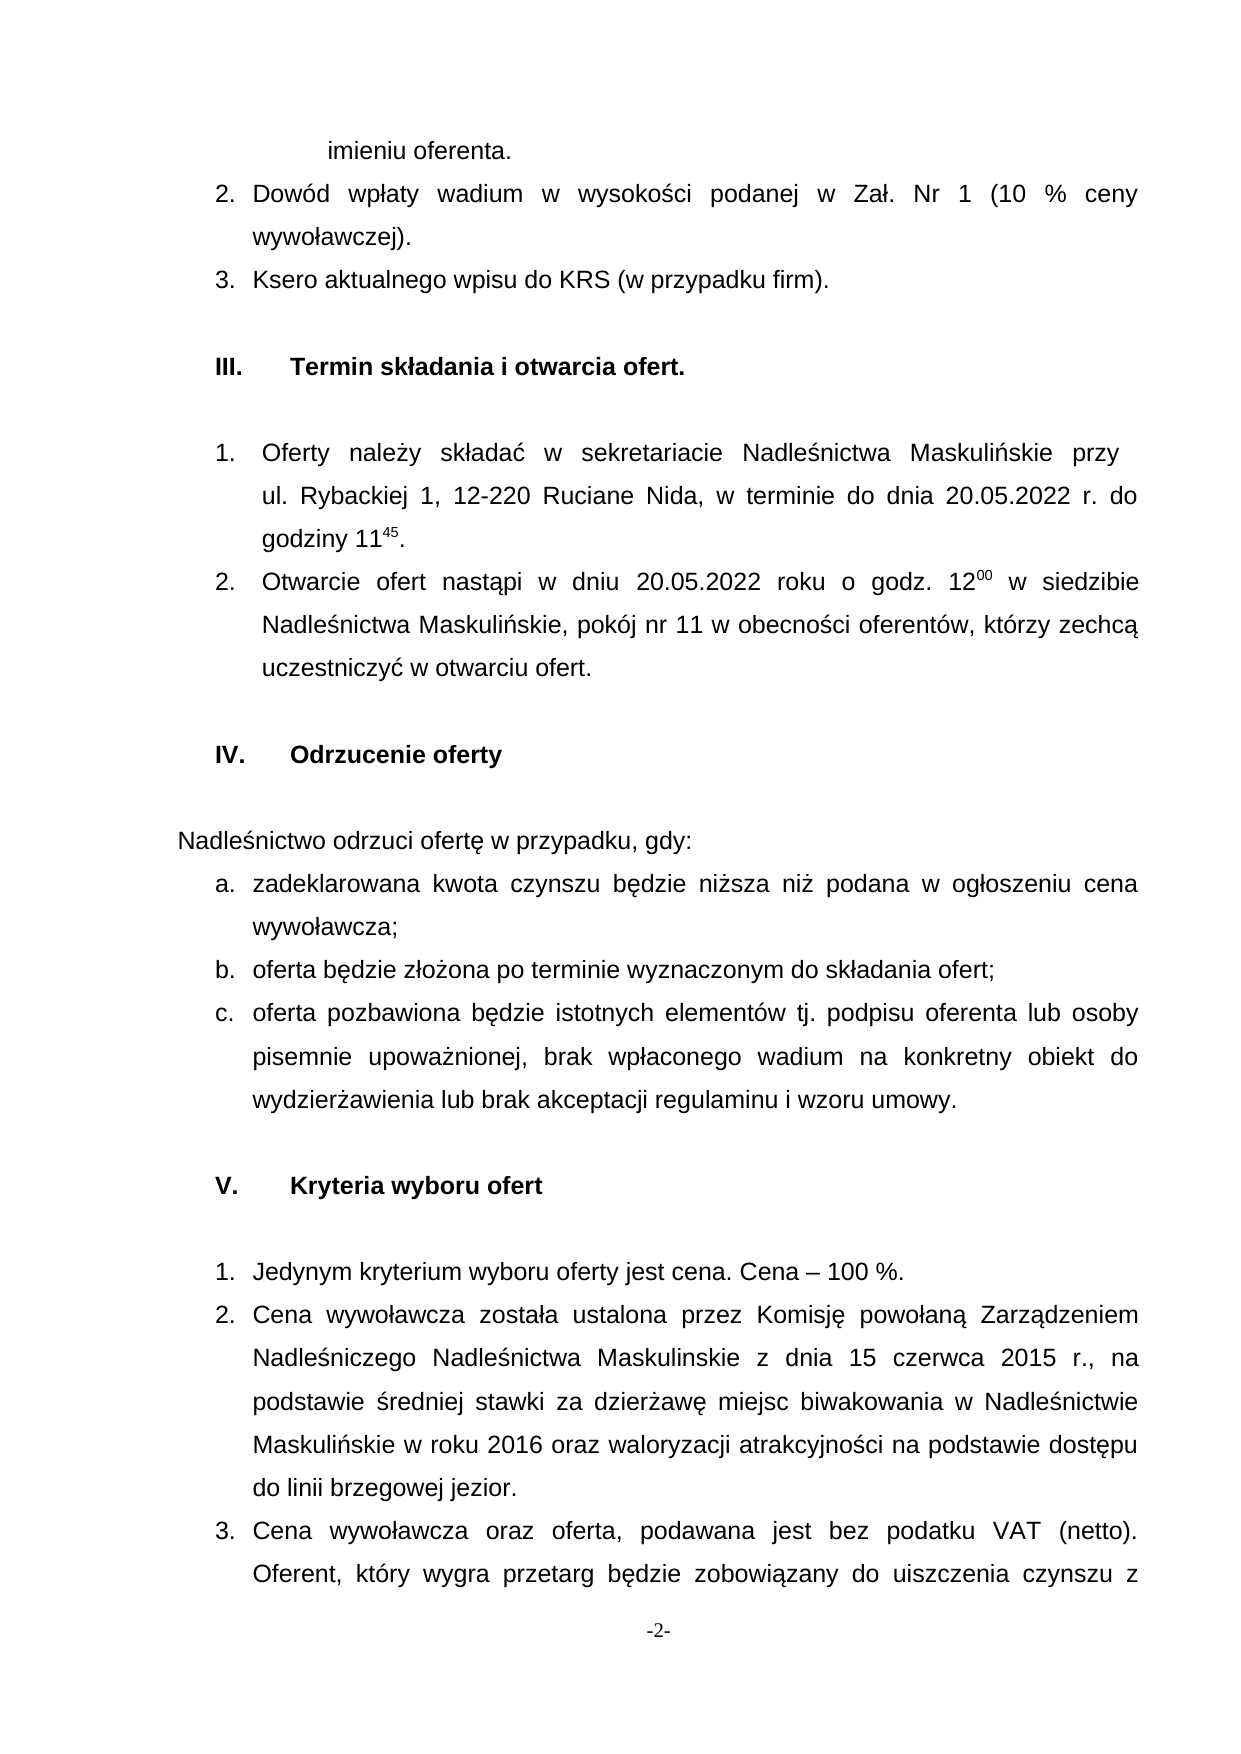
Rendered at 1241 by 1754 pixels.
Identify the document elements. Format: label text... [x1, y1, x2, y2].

text Nadleśnictwo odrzuci ofertę w przypadku, gdy: [177, 826, 1140, 854]
list Termin składania i otwarcia ofert. [215, 351, 1140, 380]
list Otwarcie ofert nastąpi w dniu 20.05.2022 roku o godz. 1200 w siedzibie Nadleśnictwa Maskulińskie, pokój nr 11 w obecności oferentów, którzy zechcą uczestniczyć w otwarciu ofert. [215, 567, 1140, 682]
list zadeklarowana kwota czynszu będzie niższa niż podana w ogłoszeniu cena wywoławcza; [215, 869, 1140, 941]
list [215, 1516, 1140, 1588]
list oferta pozbawiona będzie istotnych elementów tj. podpisu oferenta lub osoby pisemnie upoważnionej, brak wpłaconego wadium na konkretny obiekt do wydzierżawienia lub brak akceptacji regulaminu i wzoru umowy. [215, 998, 1140, 1113]
list Jedynym kryterium wyboru oferty jest cena. Cena – 100 %. [215, 1257, 1140, 1286]
list Oferty należy składać w sekretariacie Nadleśnictwa Maskulińskie przy ul. Rybackiej 1, 12-220 Ruciane Nida, w terminie do dnia 20.05.2022 r. do godziny 1145. [215, 438, 1140, 553]
list Kryteria wyboru ofert [215, 1171, 1140, 1199]
list Dowód wpłaty wadium w wysokości podanej w Zał. Nr 1 (10 % ceny wywoławczej). [215, 179, 1140, 251]
list Ksero aktualnego wpisu do KRS (w przypadku firm). [215, 265, 1140, 294]
list Odrzucenie oferty [215, 739, 1140, 768]
list oferta będzie złożona po terminie wyznaczonym do składania ofert; [215, 955, 1140, 984]
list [290, 136, 1140, 164]
list Cena wywoławcza została ustalona przez Komisję powołaną Zarządzeniem Nadleśniczego Nadleśnictwa Maskulinskie z dnia 15 czerwca 2015 r., na podstawie średniej stawki za dzierżawę miejsc biwakowania w Nadleśnictwie Maskulińskie w roku 2016 oraz waloryzacji atrakcyjności na podstawie dostępu do linii brzegowej jezior. [215, 1300, 1140, 1501]
